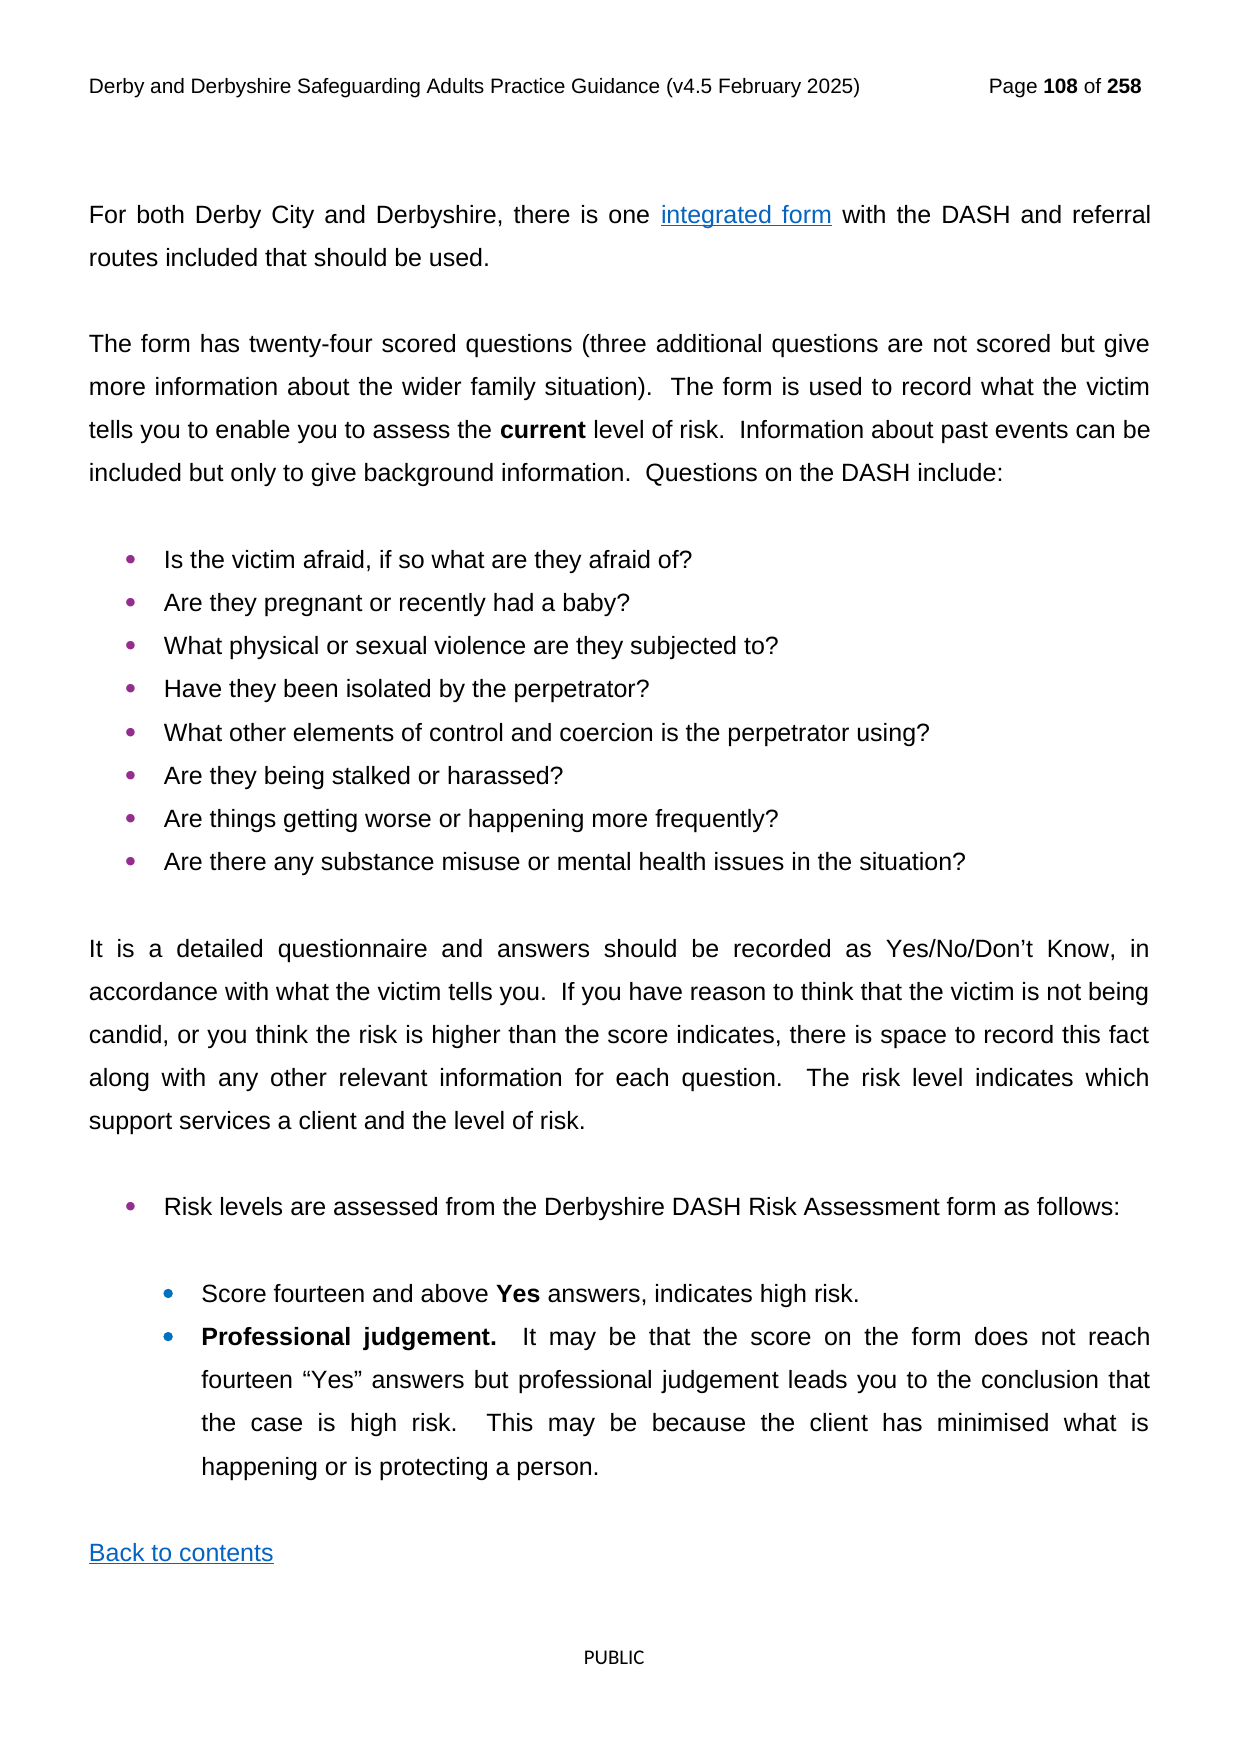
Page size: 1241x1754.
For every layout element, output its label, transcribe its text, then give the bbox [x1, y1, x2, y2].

text The form has twenty-four scored questions (three additional questions are not scored but give more information about the wider family situation). The form is used to record what the victim tells you to enable you to assess the current level of risk. Information about past events can be included but only to give background information. Questions on the DASH include: [89, 329, 1152, 487]
text Are things getting worse or happening more frequently? [126, 804, 1152, 833]
text Are there any substance misuse or mental health issues in the situation? [126, 847, 1152, 876]
text Is the victim afraid, if so what are they afraid of? [126, 545, 1152, 573]
text What physical or sexual violence are they subjected to? [126, 631, 1152, 660]
text Risk levels are assessed from the Derbyshire DASH Risk Assessment form as follows: [126, 1192, 1152, 1221]
text Back to contents [89, 1538, 1152, 1566]
text Are they pregnant or recently had a baby? [126, 588, 1152, 617]
text It is a detailed questionnaire and answers should be recorded as Yes/No/Don’t Know, in accordance with what the victim tells you. If you have reason to think that the victim is not being candid, or you think the risk is higher than the score indicates, there is space to record this fact along with any other relevant information for each question. The risk level indicates which support services a client and the level of risk. [89, 934, 1152, 1135]
text For both Derby City and Derbyshire, there is one integrated form with the DASH and referral routes included that should be used. [89, 200, 1152, 272]
text Have they been isolated by the perpetrator? [126, 674, 1152, 703]
text What other elements of control and coercion is the perpetrator using? [126, 718, 1152, 746]
text Score fourteen and above Yes answers, indicates high risk. [164, 1279, 1152, 1308]
text Are they being stalked or harassed? [126, 761, 1152, 790]
text Professional judgement. It may be that the score on the form does not reach fourteen “Yes” answers but professional judgement leads you to the conclusion that the case is high risk. This may be because the client has minimised what is happening or is protecting a person. [164, 1322, 1152, 1480]
